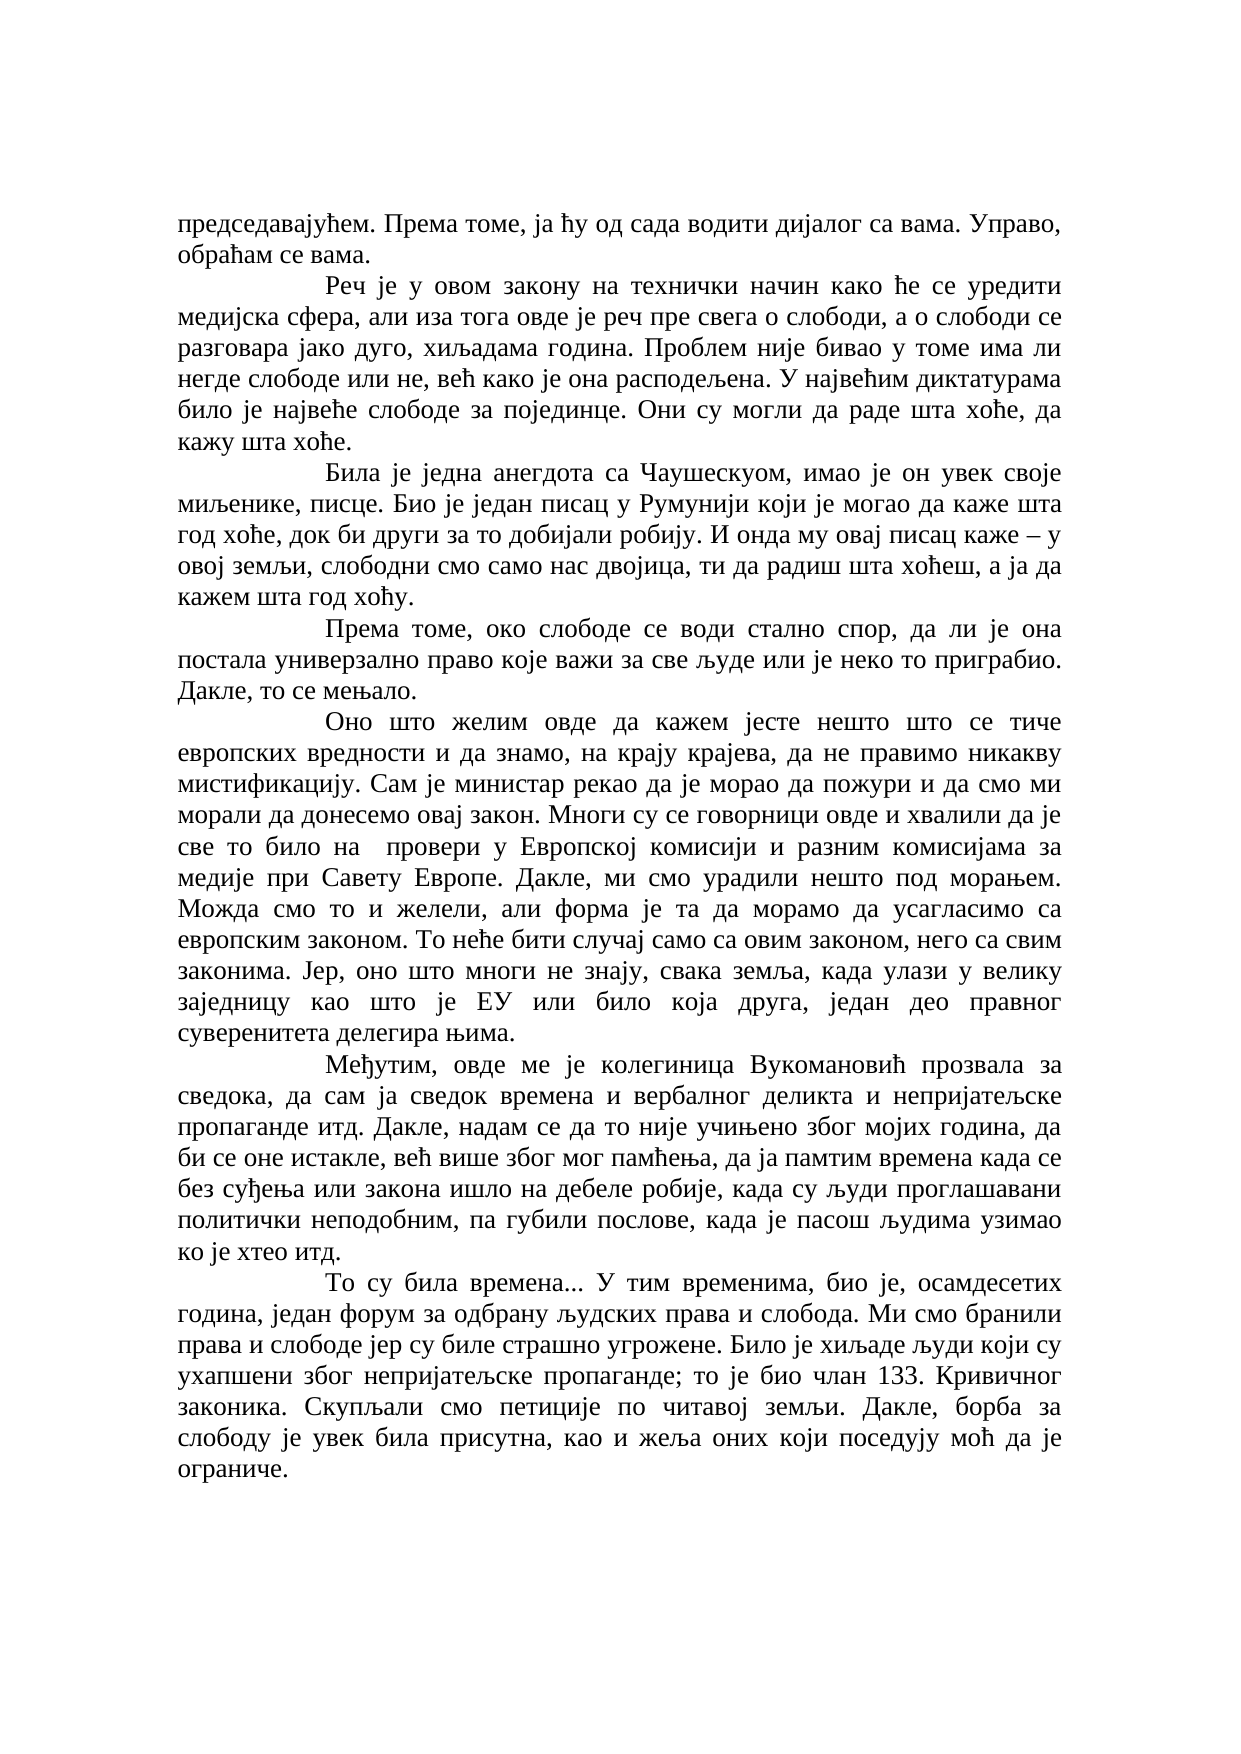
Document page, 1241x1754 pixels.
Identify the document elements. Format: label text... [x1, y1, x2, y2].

text Према томе, око слободе се води стално спор, да ли је она постала универзално право које важи за све људе или је неко то приграбио. Дакле, то се мењало. [177, 612, 1063, 705]
text Међутим, овде ме је колегиница Вукомановић прозвала за сведока, да сам ја сведок времена и вербалног деликта и непријатељске пропаганде итд. Дакле, надам се да то није учињено због мојих година, да би се оне истакле, већ више због мог памћења, да ја памтим времена када се без суђења или закона ишло на дебеле робије, када су људи проглашавани политички неподобним, па губили послове, када је пасош људима узимао ко је хтео итд. [177, 1048, 1063, 1266]
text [177, 207, 1063, 269]
text Била је једна анегдота са Чаушескуом, имао је он увек своје миљенике, писце. Био је један писац у Румунији који је могао да каже шта год хоће, док би други за то добијали робију. И онда му овај писац каже – у овој земљи, слободни смо само нас двојица, ти да радиш шта хоћеш, а ја да кажем шта год хоћу. [177, 456, 1063, 612]
text То су била времена... У тим временима, био је, осамдесетих година, један форум за одбрану људских права и слобода. Ми смо бранили права и слободе јер су биле страшно угрожене. Било је хиљаде људи који су ухапшени због непријатељске пропаганде; то је био члан 133. Кривичног законика. Скупљали смо петиције по читавој земљи. Дакле, борба за слободу је увек била присутна, као и жеља оних који поседују моћ да је ограниче. [177, 1266, 1063, 1484]
text Оно што желим овде да кажем јесте нешто што се тиче европских вредности и да знамо, на крају крајева, да не правимо никакву мистификацију. Сам је министар рекао да је морао да пожури и да смо ми морали да донесемо овај закон. Многи су се говорници овде и хвалили да је све то било на провери у Европској комисији и разним комисијама за медије при Савету Европе. Дакле, ми смо урадили нешто под морањем. Можда смо то и желели, али форма је та да морамо да усагласимо са европским законом. То неће бити случај само са овим законом, него са свим законима. Јер, оно што многи не знају, свака земља, када улази у велику заједницу као што је ЕУ или било која друга, један део правног суверенитета делегира њима. [177, 705, 1063, 1048]
text Реч је у овом закону на технички начин како ће се уредити медијска сфера, али иза тога овде је реч пре свега о слободи, а о слободи се разговара јако дуго, хиљадама година. Проблем није бивао у томе има ли негде слободе или не, већ како је она расподељена. У највећим диктатурама било је највеће слободе за појединце. Они су могли да раде шта хоће, да кажу шта хоће. [177, 269, 1063, 456]
